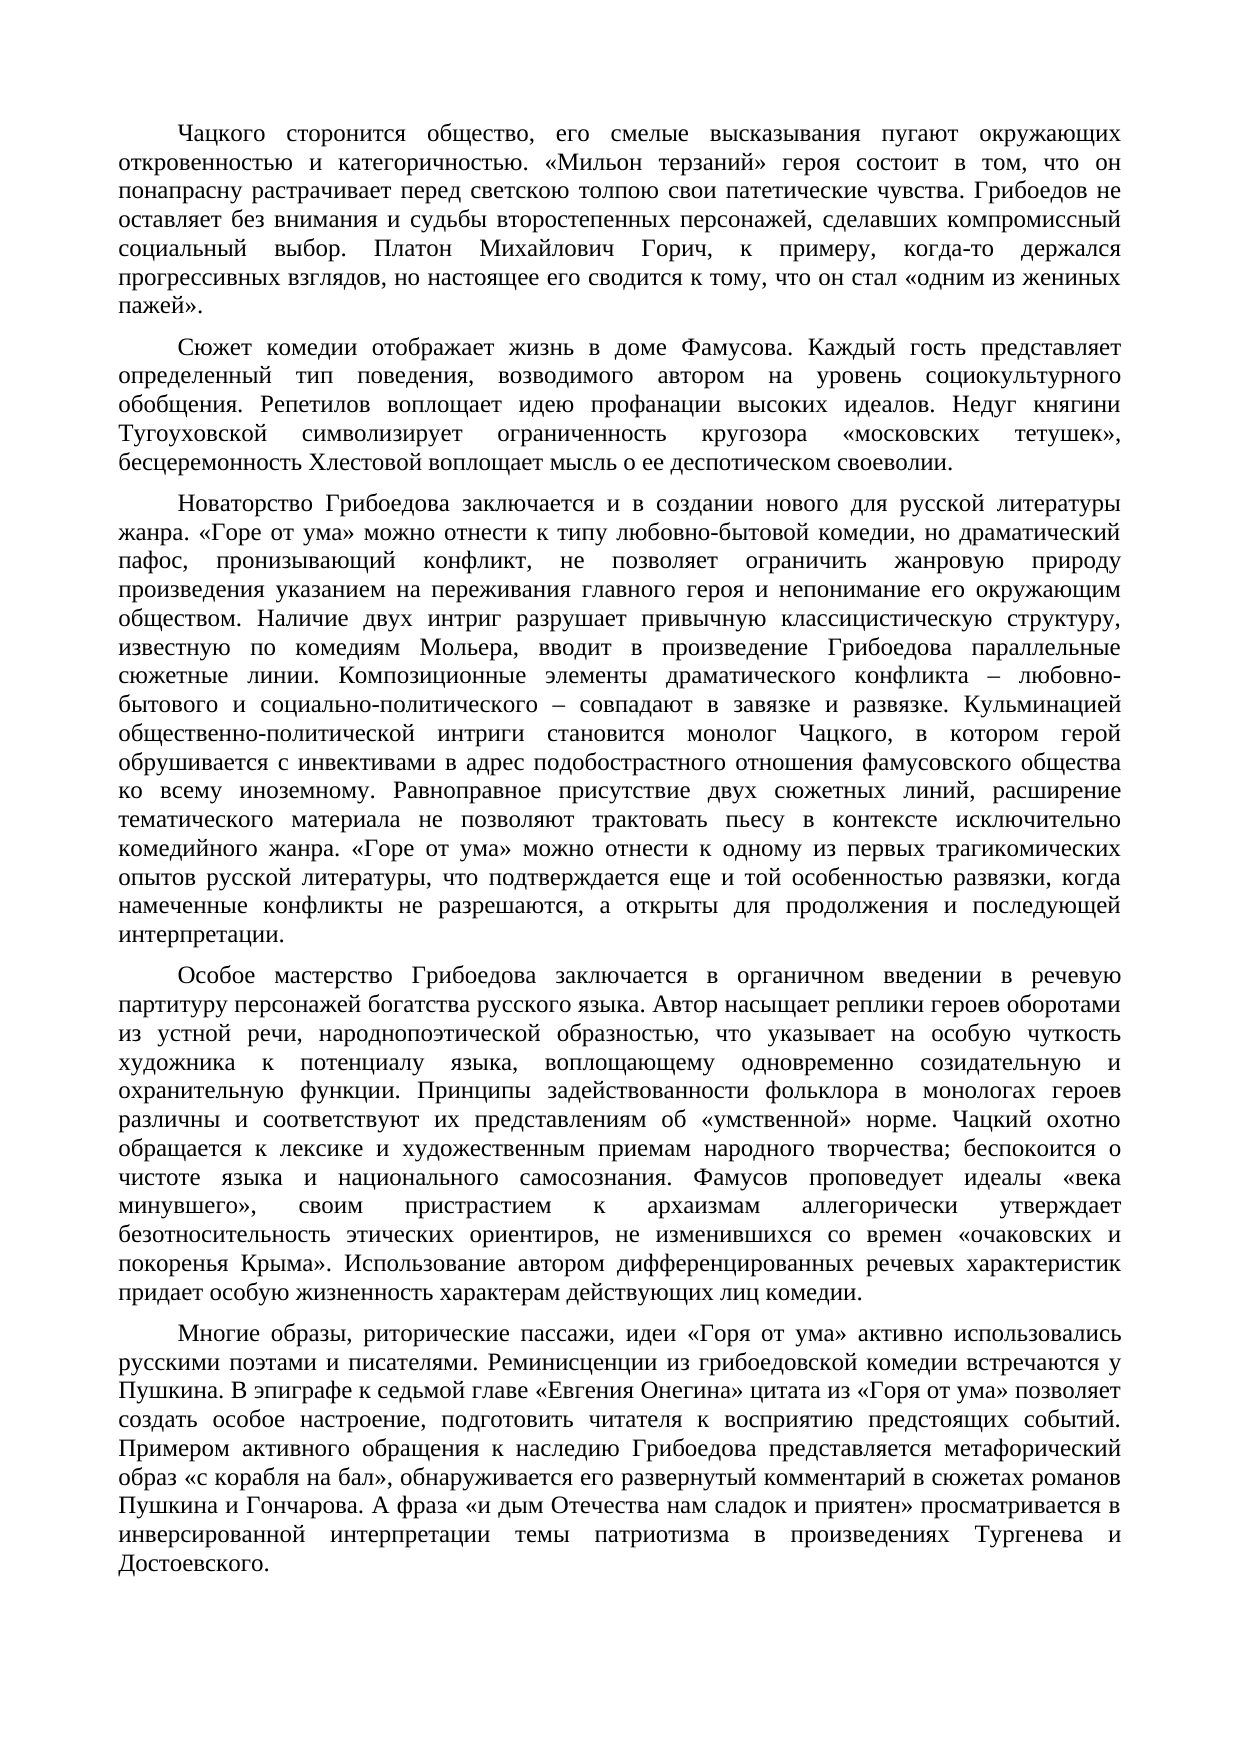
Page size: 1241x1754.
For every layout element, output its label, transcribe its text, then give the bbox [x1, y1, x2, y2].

text Чацкого сторонится общество, его смелые высказывания пугают окружающих откровенностью и категоричностью. «Мильон терзаний» героя состоит в том, что он понапрасну растрачивает перед светскою толпою свои патетические чувства. Грибоедов не оставляет без внимания и судьбы второстепенных персонажей, сделавших компромиссный социальный выбор. Платон Михайлович Горич, к примеру, когда-то держался прогрессивных взглядов, но настоящее его сводится к тому, что он стал «одним из жениных пажей». [118, 118, 1122, 319]
text Особое мастерство Грибоедова заключается в органичном введении в речевую партитуру персонажей богатства русского языка. Автор насыщает реплики героев оборотами из устной речи, народнопоэтической образностью, что указывает на особую чуткость художника к потенциалу языка, воплощающему одновременно созидательную и охранительную функции. Принципы задействованности фольклора в монологах героев различны и соответствуют их представлениям об «умственной» норме. Чацкий охотно обращается к лексике и художественным приемам народного творчества; беспокоится о чистоте языка и национального самосознания. Фамусов проповедует идеалы «века минувшего», своим пристрастием к архаизмам аллегорически утверждает безотносительность этических ориентиров, не изменившихся со времен «очаковских и покоренья Крыма». Использование автором дифференцированных речевых характеристик придает особую жизненность характерам действующих лиц комедии. [118, 961, 1122, 1306]
text Многие образы, риторические пассажи, идеи «Горя от ума» активно использовались русскими поэтами и писателями. Реминисценции из грибоедовской комедии встречаются у Пушкина. В эпиграфе к седьмой главе «Евгения Онегина» цитата из «Горя от ума» позволяет создать особое настроение, подготовить читателя к восприятию предстоящих событий. Примером активного обращения к наследию Грибоедова представляется метафорический образ «с корабля на бал», обнаруживается его развернутый комментарий в сюжетах романов Пушкина и Гончарова. А фраза «и дым Отечества нам сладок и приятен» просматривается в инверсированной интерпретации темы патриотизма в произведениях Тургенева и Достоевского. [118, 1318, 1122, 1577]
text Сюжет комедии отображает жизнь в доме Фамусова. Каждый гость представляет определенный тип поведения, возводимого автором на уровень социокультурного обобщения. Репетилов воплощает идею профанации высоких идеалов. Недуг княгини Тугоуховской символизирует ограниченность кругозора «московских тетушек», бесцеремонность Хлестовой воплощает мысль о ее деспотическом своеволии. [118, 332, 1122, 476]
text Новаторство Грибоедова заключается и в создании нового для русской литературы жанра. «Горе от ума» можно отнести к типу любовно-бытовой комедии, но драматический пафос, пронизывающий конфликт, не позволяет ограничить жанровую природу произведения указанием на переживания главного героя и непонимание его окружающим обществом. Наличие двух интриг разрушает привычную классицистическую структуру, известную по комедиям Мольера, вводит в произведение Грибоедова параллельные сюжетные линии. Композиционные элементы драматического конфликта – любовно-бытового и социально-политического – совпадают в завязке и развязке. Кульминацией общественно-политической интриги становится монолог Чацкого, в котором герой обрушивается с инвективами в адрес подобострастного отношения фамусовского общества ко всему иноземному. Равноправное присутствие двух сюжетных линий, расширение тематического материала не позволяют трактовать пьесу в контексте исключительно комедийного жанра. «Горе от ума» можно отнести к одному из первых трагикомических опытов русской литературы, что подтверждается еще и той особенностью развязки, когда намеченные конфликты не разрешаются, а открыты для продолжения и последующей интерпретации. [118, 488, 1122, 948]
